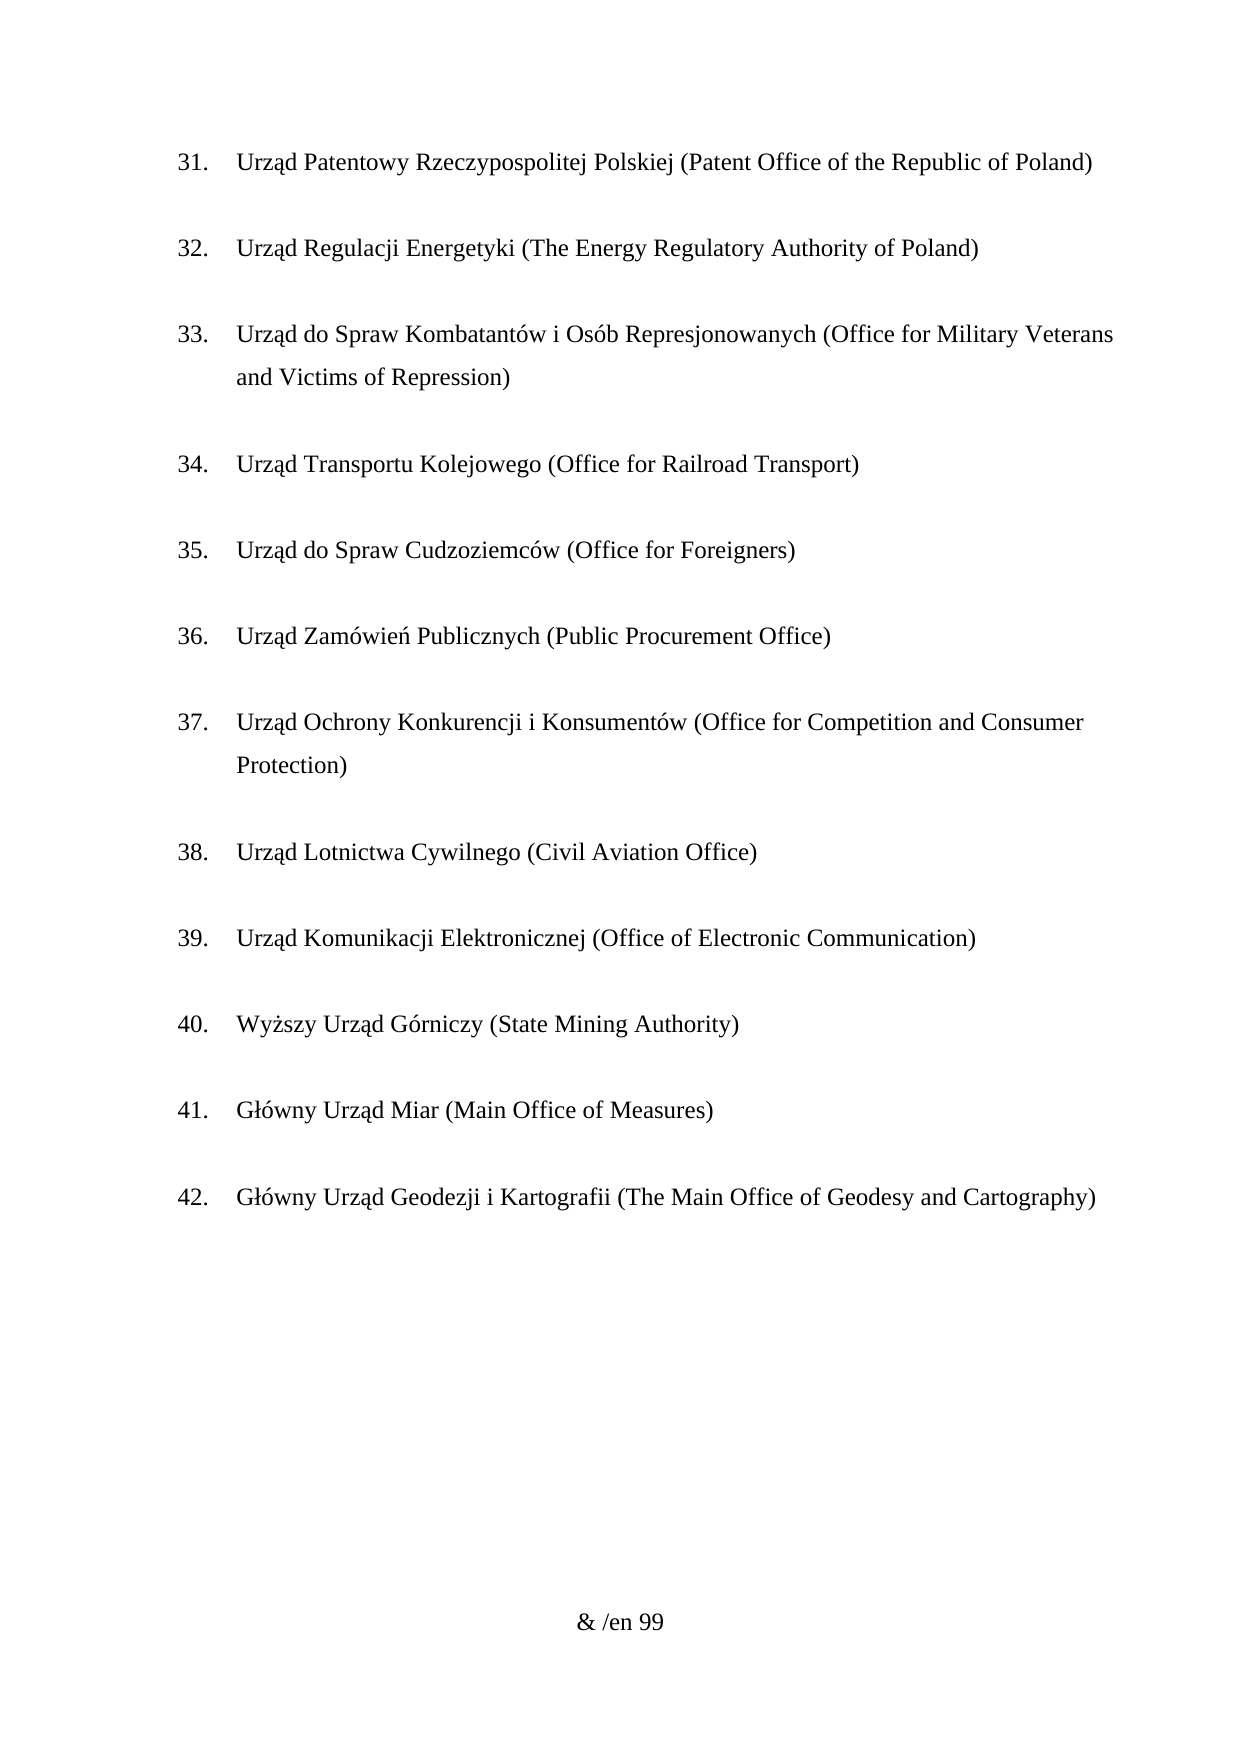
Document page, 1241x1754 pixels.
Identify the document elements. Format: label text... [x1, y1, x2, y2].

text 42. Główny Urząd Geodezji i Kartografii (The Main Office of Geodesy and Cartography) [177, 1182, 1122, 1211]
text 38. Urząd Lotnictwa Cywilnego (Civil Aviation Office) [177, 837, 1122, 866]
text 37. Urząd Ochrony Konkurencji i Konsumentów (Office for Competition and Consumer Protection) [177, 707, 1122, 779]
text 35. Urząd do Spraw Cudzoziemców (Office for Foreigners) [177, 535, 1122, 564]
text 34. Urząd Transportu Kolejowego (Office for Railroad Transport) [177, 449, 1122, 477]
text 33. Urząd do Spraw Kombatantów i Osób Represjonowanych (Office for Military Veterans and Victims of Repression) [177, 319, 1122, 391]
text 39. Urząd Komunikacji Elektronicznej (Office of Electronic Communication) [177, 923, 1122, 952]
text 31. Urząd Patentowy Rzeczypospolitej Polskiej (Patent Office of the Republic of Poland) [177, 147, 1122, 176]
text 36. Urząd Zamówień Publicznych (Public Procurement Office) [177, 621, 1122, 650]
text 41. Główny Urząd Miar (Main Office of Measures) [177, 1096, 1122, 1124]
text 32. Urząd Regulacji Energetyki (The Energy Regulatory Authority of Poland) [177, 233, 1122, 262]
text 40. Wyższy Urząd Górniczy (State Mining Authority) [177, 1009, 1122, 1038]
